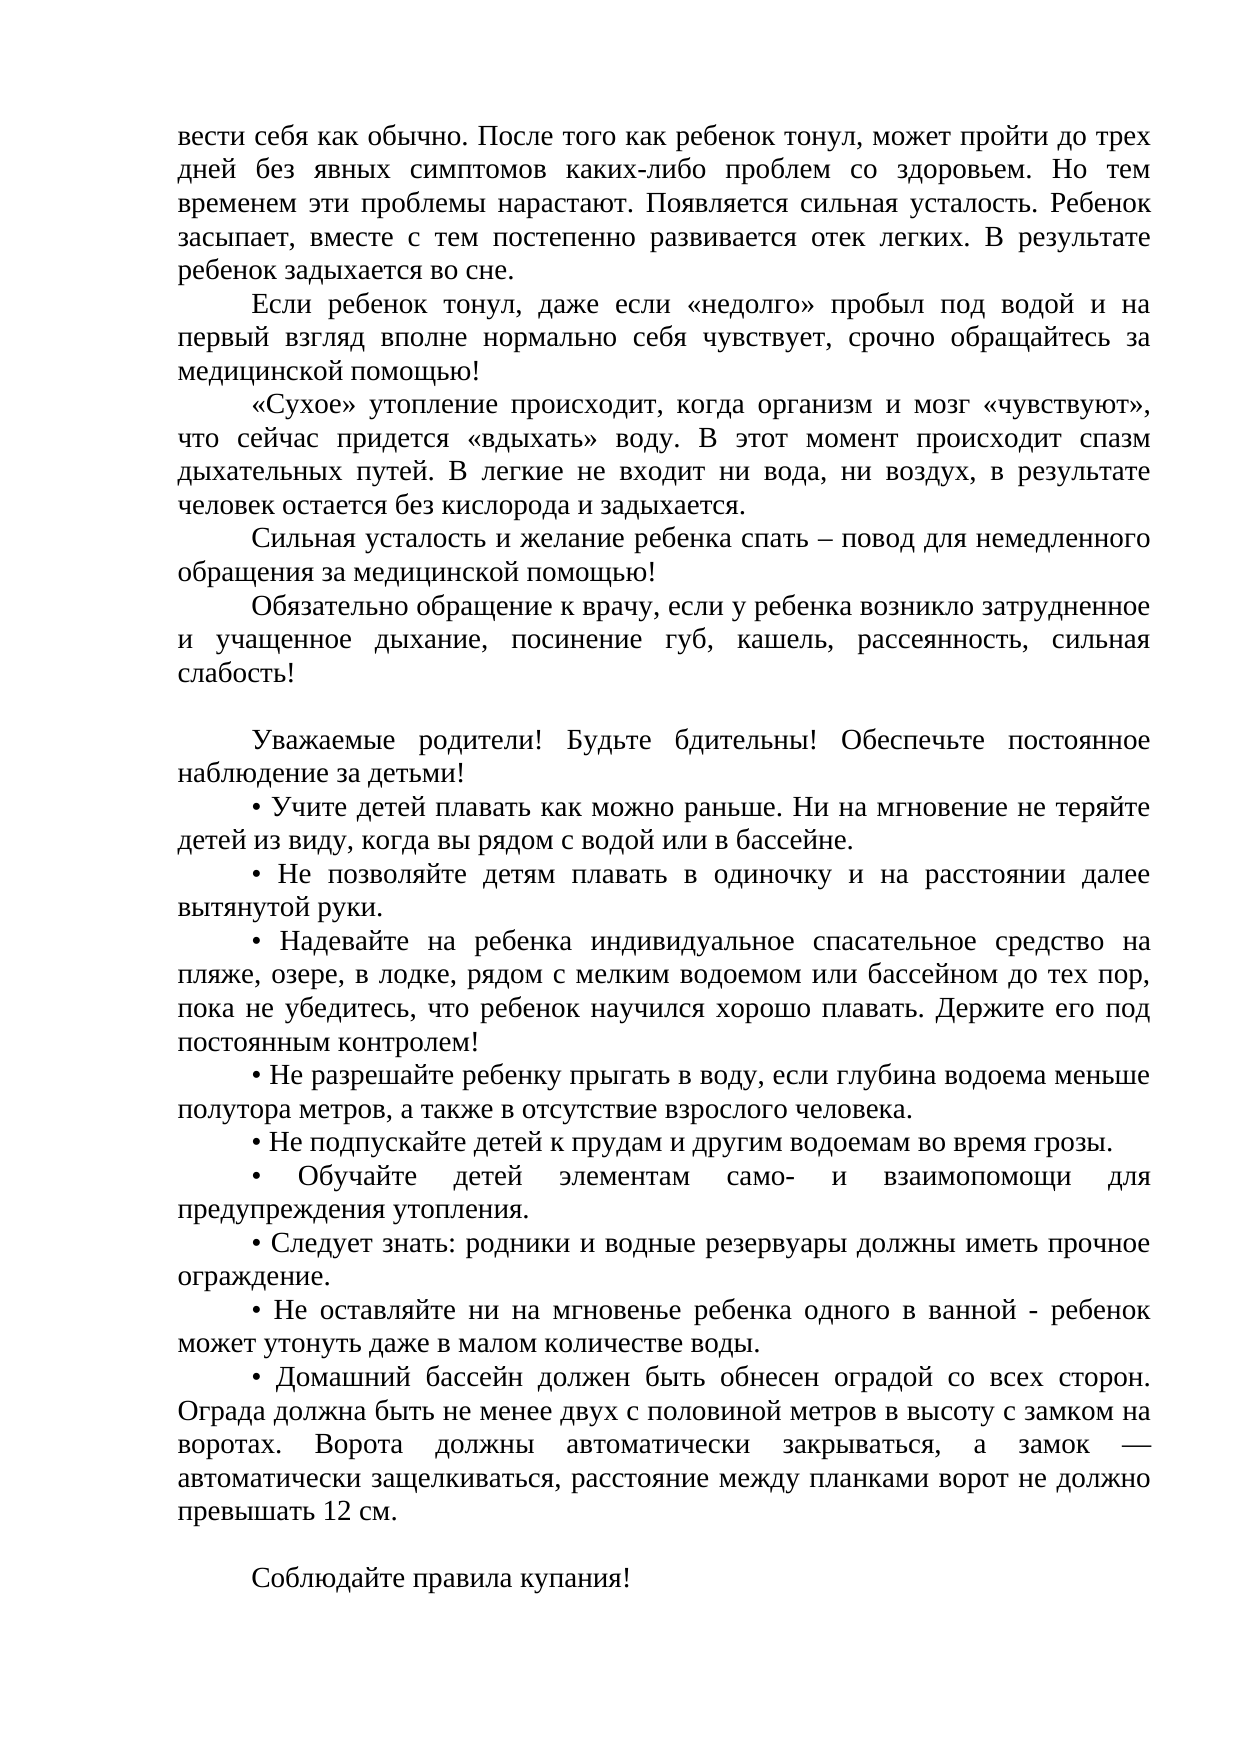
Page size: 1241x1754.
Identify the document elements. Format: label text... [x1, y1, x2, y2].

text • Не разрешайте ребенку прыгать в воду, если глубина водоема меньше полутора метров, а также в отсутствие взрослого человека. [177, 1057, 1152, 1124]
text • Надевайте на ребенка индивидуальное спасательное средство на пляже, озере, в лодке, рядом с мелким водоемом или бассейном до тех пор, пока не убедитесь, что ребенок научился хорошо плавать. Держите его под постоянным контролем! [177, 923, 1152, 1057]
text • Обучайте детей элементам само- и взаимопомощи для предупреждения утопления. [177, 1158, 1152, 1225]
text Соблюдайте правила купания! [177, 1560, 1152, 1594]
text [177, 118, 1152, 286]
text Уважаемые родители! Будьте бдительны! Обеспечьте постоянное наблюдение за детьми! [177, 722, 1152, 789]
text • Не оставляйте ни на мгновенье ребенка одного в ванной - ребенок может утонуть даже в малом количестве воды. [177, 1292, 1152, 1359]
text • Не позволяйте детям плавать в одиночку и на расстоянии далее вытянутой руки. [177, 856, 1152, 923]
text «Сухое» утопление происходит, когда организм и мозг «чувствуют», что сейчас придется «вдыхать» воду. В этот момент происходит спазм дыхательных путей. В легкие не входит ни вода, ни воздух, в результате человек остается без кислорода и задыхается. [177, 386, 1152, 521]
text • Следует знать: родники и водные резервуары должны иметь прочное ограждение. [177, 1225, 1152, 1292]
text Если ребенок тонул, даже если «недолго» пробыл под водой и на первый взгляд вполне нормально себя чувствует, срочно обращайтесь за медицинской помощью! [177, 286, 1152, 386]
text • Не подпускайте детей к прудам и другим водоемам во время грозы. [177, 1124, 1152, 1158]
text • Учите детей плавать как можно раньше. Ни на мгновение не теряйте детей из виду, когда вы рядом с водой или в бассейне. [177, 789, 1152, 856]
text Обязательно обращение к врачу, если у ребенка возникло затрудненное и учащенное дыхание, посинение губ, кашель, рассеянность, сильная слабость! [177, 588, 1152, 688]
text • Домашний бассейн должен быть обнесен оградой со всех сторон. Ограда должна быть не менее двух с половиной метров в высоту с замком на воротах. Ворота должны автоматически закрываться, а замок — автоматически защелкиваться, расстояние между планками ворот не должно превышать 12 см. [177, 1359, 1152, 1527]
text Сильная усталость и желание ребенка спать – повод для немедленного обращения за медицинской помощью! [177, 521, 1152, 588]
